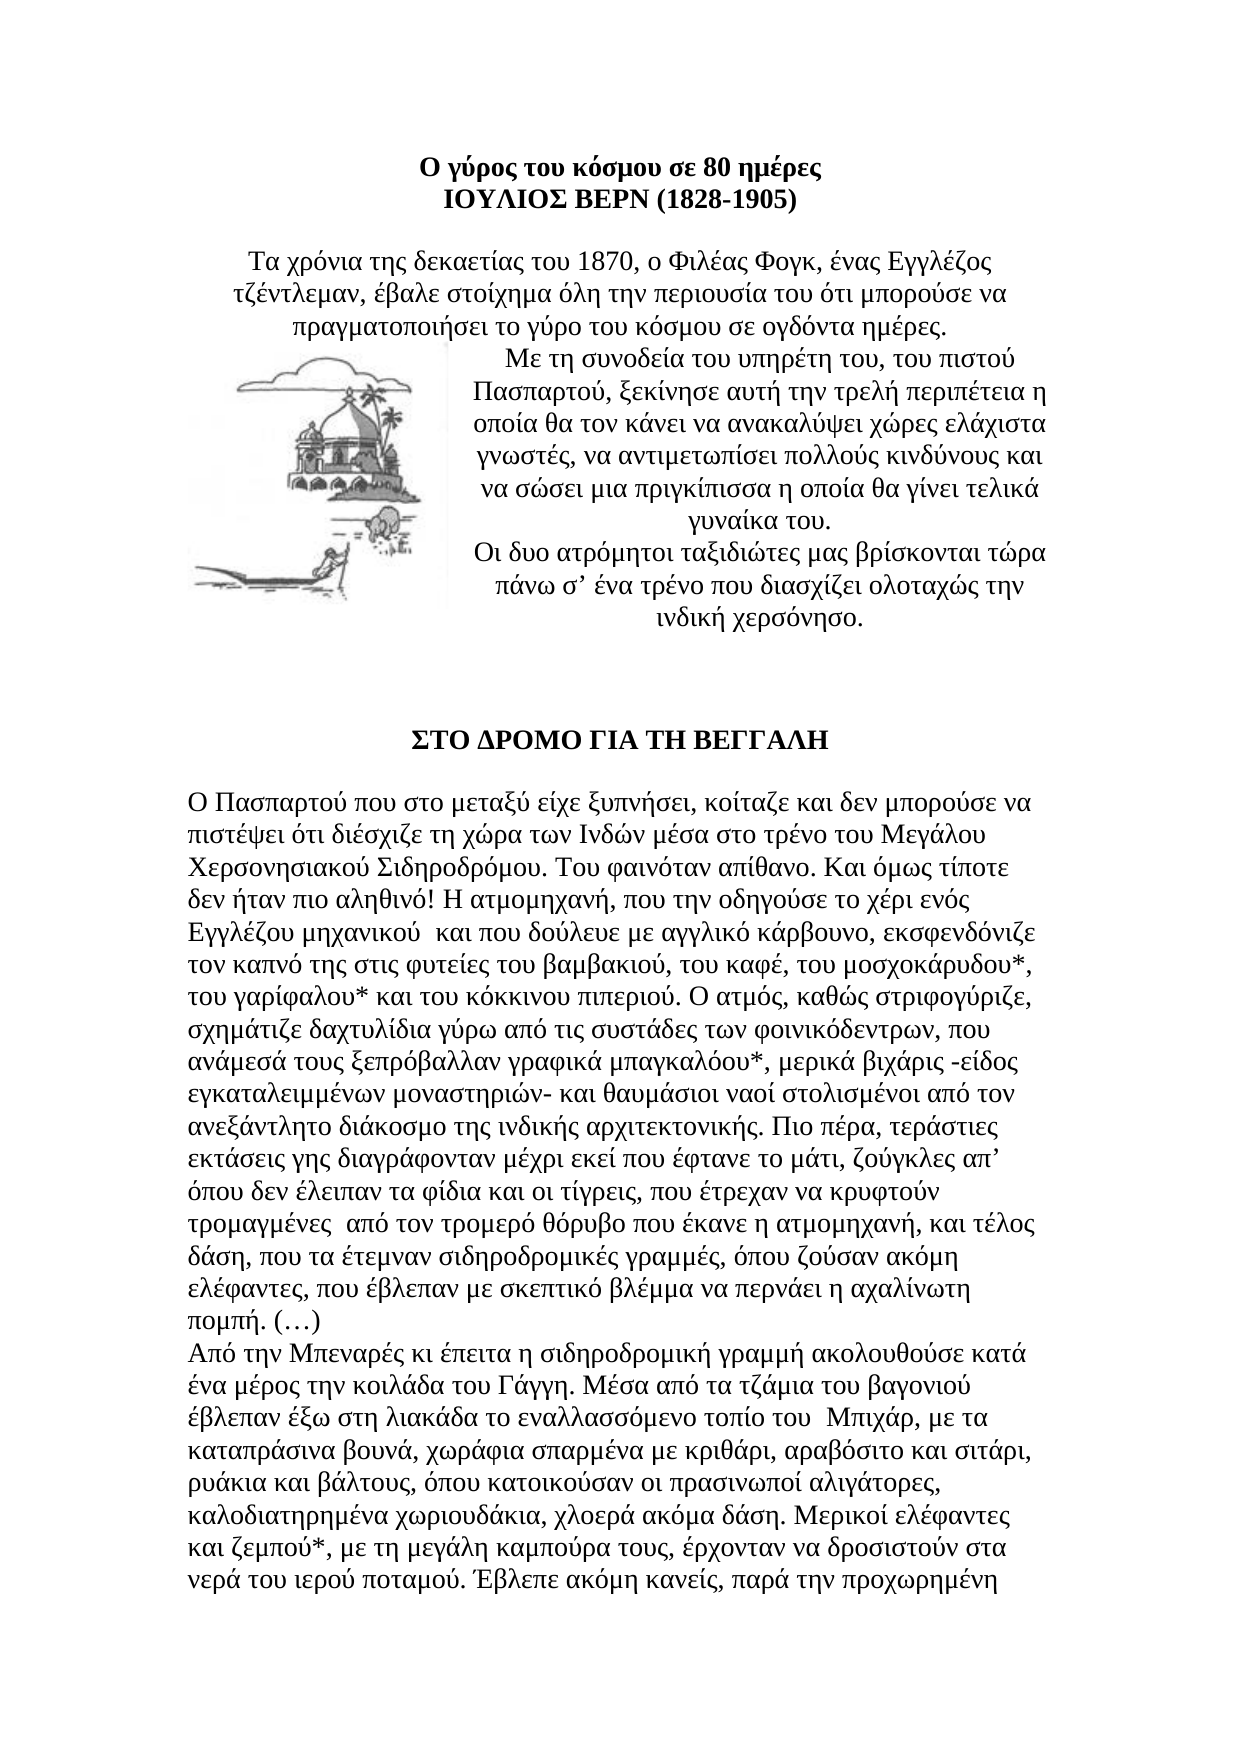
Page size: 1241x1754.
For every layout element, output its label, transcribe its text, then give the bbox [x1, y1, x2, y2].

picture [187, 341, 449, 609]
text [187, 785, 1053, 1595]
text ΣΤΟ ΔΡΟΜΟ ΓΙΑ ΤΗ ΒΕΓΓΑΛΗ [187, 723, 1053, 756]
text Τα χρόνια της δεκαετίας του 1870, ο Φιλέας Φογκ, ένας Εγγλέζος τζέντλεμαν, έβαλε στοίχημα όλη την περιουσία του ότι μπορούσε να πραγματοποιήσει το γύρο του κόσμου σε ογδόντα ημέρες. Με τη συνοδεία του υπηρέτη του, του πιστού Πασπαρτού, ξεκίνησε αυτή την τρελή περιπέτεια η οποία θα τον κάνει να ανακαλύψει χώρες ελάχιστα γνωστές, να αντιμετωπίσει πολλούς κινδύνους και να σώσει μια πριγκίπισσα η οποία θα γίνει τελικά γυναίκα του. Οι δυο ατρόμητοι ταξιδιώτες μας βρίσκονται τώρα πάνω σ’ ένα τρένο που διασχίζει ολοταχώς την ινδική χερσόνησο. [187, 244, 1053, 633]
text Ο γύρος του κόσμου σε 80 ημέρες ΙΟΥΛΙΟΣ ΒΕΡΝ (1828-1905) [187, 150, 1053, 215]
